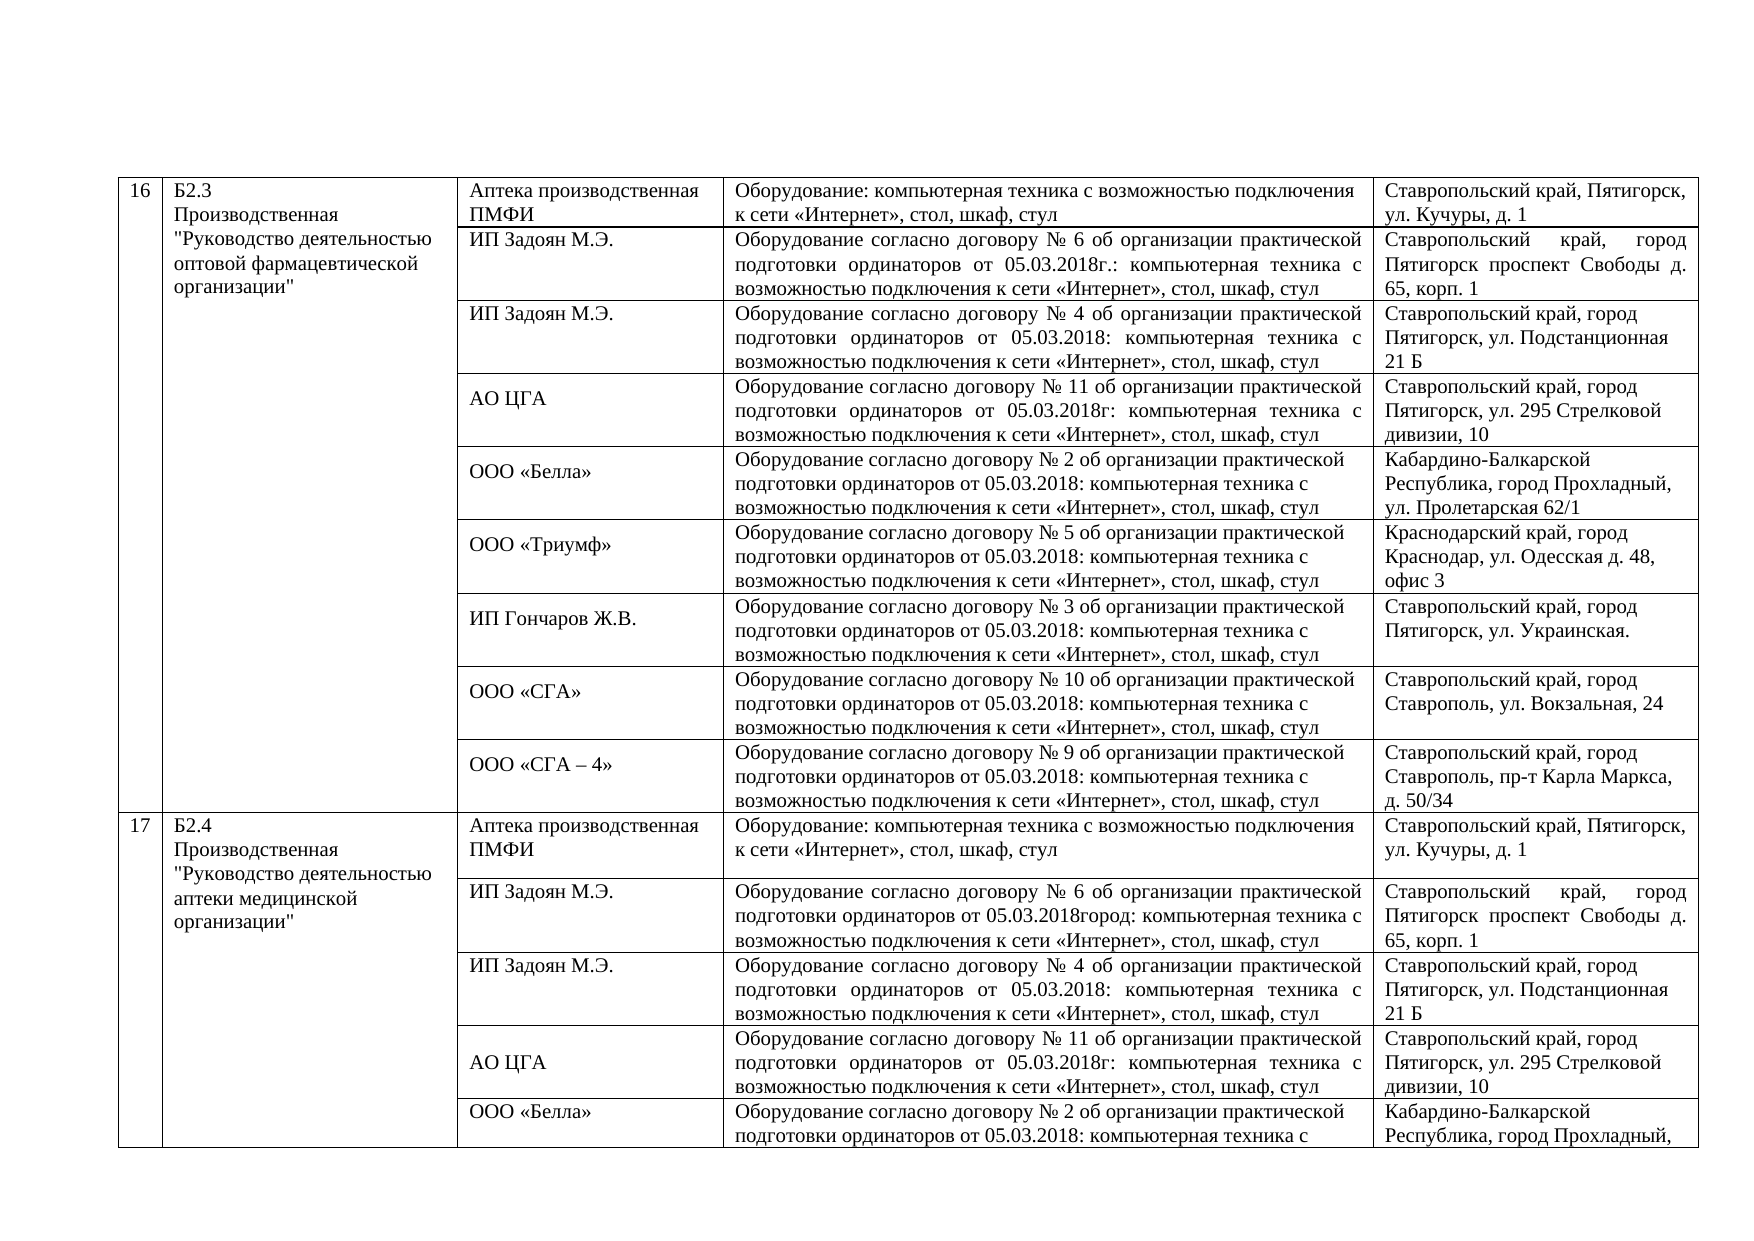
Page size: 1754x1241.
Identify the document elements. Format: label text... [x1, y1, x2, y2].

table_cell Оборудование: компьютерная техника с возможностью подключения к сети «Интернет», стол, шкаф, стул [724, 178, 1373, 226]
table_cell Аптека производственная ПМФИ [458, 178, 723, 226]
table_cell Ставропольский край, город Пятигорск, ул. 295 Стрелковой дивизии, 10 [1374, 1026, 1698, 1098]
table_cell ИП Задоян М.Э. [458, 228, 723, 299]
table_cell Аптека производственная ПМФИ [458, 813, 723, 878]
table_cell ООО «Белла» [458, 447, 723, 519]
table_cell Оборудование согласно договору № 11 об организации практической подготовки ординаторов от 05.03.2018г: компьютерная техника с возможностью подключения к сети «Интернет», стол, шкаф, стул [724, 1026, 1373, 1098]
table_cell Оборудование согласно договору № 5 об организации практической подготовки ординаторов от 05.03.2018: компьютерная техника с возможностью подключения к сети «Интернет», стол, шкаф, стул [724, 520, 1373, 592]
table_cell Ставропольский край, город Ставрополь, пр-т Карла Маркса, д. 50/34 [1374, 740, 1698, 812]
table_cell Оборудование согласно договору № 6 об организации практической подготовки ординаторов от 05.03.2018г.: компьютерная техника с возможностью подключения к сети «Интернет», стол, шкаф, стул [724, 228, 1373, 299]
table_cell Ставропольский край, город Пятигорск проспект Свободы д. 65, корп. 1 [1374, 228, 1698, 299]
table_cell ООО «СГА» [458, 667, 723, 739]
table_cell Ставропольский край, город Пятигорск, ул. 295 Стрелковой дивизии, 10 [1374, 374, 1698, 446]
table_cell Оборудование согласно договору № 6 об организации практической подготовки ординаторов от 05.03.2018город: компьютерная техника с возможностью подключения к сети «Интернет», стол, шкаф, стул [724, 879, 1373, 952]
table_cell ИП Задоян М.Э. [458, 953, 723, 1025]
table_cell Б2.3 Производственная "Руководство деятельностью оптовой фармацевтической организации" [163, 178, 457, 812]
table_cell 16 [119, 178, 162, 812]
table_cell ООО «Триумф» [458, 520, 723, 592]
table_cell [724, 1099, 1373, 1147]
table_cell Оборудование согласно договору № 10 об организации практической подготовки ординаторов от 05.03.2018: компьютерная техника с возможностью подключения к сети «Интернет», стол, шкаф, стул [724, 667, 1373, 739]
table_cell ООО «СГА – 4» [458, 740, 723, 812]
table_cell АО ЦГА [458, 1026, 723, 1098]
table_cell ИП Задоян М.Э. [458, 879, 723, 952]
table_cell Ставропольский край, город Пятигорск проспект Свободы д. 65, корп. 1 [1374, 879, 1698, 952]
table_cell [1374, 1099, 1698, 1147]
table_cell Ставропольский край, город Ставрополь, ул. Вокзальная, 24 [1374, 667, 1698, 739]
table_cell ООО «Белла» [458, 1099, 723, 1147]
table_cell ИП Задоян М.Э. [458, 301, 723, 373]
table_cell АО ЦГА [458, 374, 723, 446]
table_cell Оборудование согласно договору № 4 об организации практической подготовки ординаторов от 05.03.2018: компьютерная техника с возможностью подключения к сети «Интернет», стол, шкаф, стул [724, 301, 1373, 373]
table_cell Оборудование: компьютерная техника с возможностью подключения к сети «Интернет», стол, шкаф, стул [724, 813, 1373, 878]
table_cell Оборудование согласно договору № 4 об организации практической подготовки ординаторов от 05.03.2018: компьютерная техника с возможностью подключения к сети «Интернет», стол, шкаф, стул [724, 953, 1373, 1025]
table_cell Б2.4 Производственная "Руководство деятельностью аптеки медицинской организации" [163, 813, 457, 1147]
table_cell Краснодарский край, город Краснодар, ул. Одесская д. 48, офис 3 [1374, 520, 1698, 592]
table_cell Оборудование согласно договору № 9 об организации практической подготовки ординаторов от 05.03.2018: компьютерная техника с возможностью подключения к сети «Интернет», стол, шкаф, стул [724, 740, 1373, 812]
table_cell Оборудование согласно договору № 3 об организации практической подготовки ординаторов от 05.03.2018: компьютерная техника с возможностью подключения к сети «Интернет», стол, шкаф, стул [724, 594, 1373, 666]
table_cell Кабардино-Балкарской Республика, город Прохладный, ул. Пролетарская 62/1 [1374, 447, 1698, 519]
table_cell Ставропольский край, город Пятигорск, ул. Подстанционная 21 Б [1374, 953, 1698, 1025]
table_cell Ставропольский край, город Пятигорск, ул. Украинская. [1374, 594, 1698, 666]
table_cell 17 [119, 813, 162, 1147]
table_cell Ставропольский край, Пятигорск, ул. Кучуры, д. 1 [1374, 178, 1698, 226]
table_cell Оборудование согласно договору № 11 об организации практической подготовки ординаторов от 05.03.2018г: компьютерная техника с возможностью подключения к сети «Интернет», стол, шкаф, стул [724, 374, 1373, 446]
table_cell Ставропольский край, Пятигорск, ул. Кучуры, д. 1 [1374, 813, 1698, 878]
table_cell ИП Гончаров Ж.В. [458, 594, 723, 666]
table_cell Ставропольский край, город Пятигорск, ул. Подстанционная 21 Б [1374, 301, 1698, 373]
